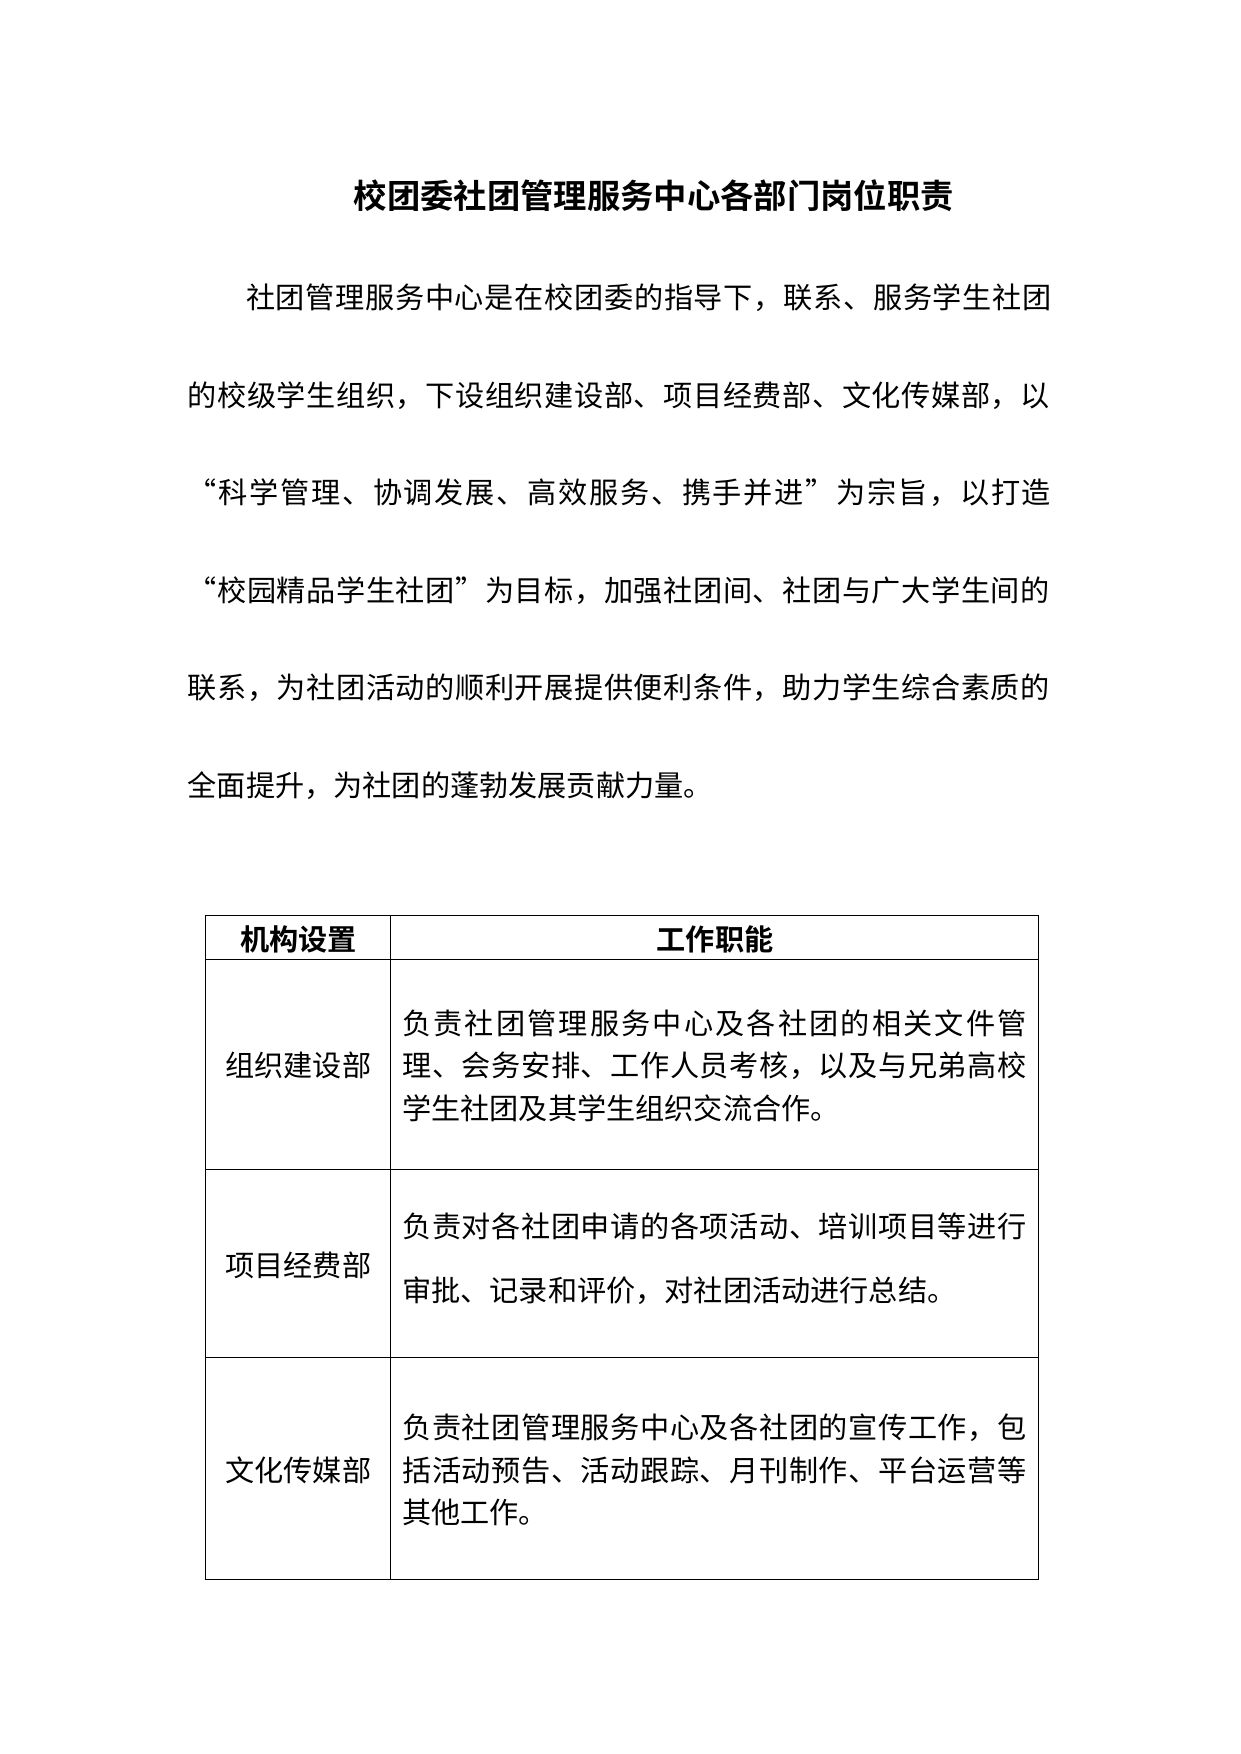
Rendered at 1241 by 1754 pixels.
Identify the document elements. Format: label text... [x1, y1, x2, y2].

table_header 工作职能 [391, 916, 1038, 959]
table_cell 负责社团管理服务中心及各社团的宣传工作，包括活动预告、活动跟踪、月刊制作、平台运营等其他工作。 [391, 1358, 1038, 1578]
table_cell 负责社团管理服务中心及各社团的相关文件管理、会务安排、工作人员考核，以及与兄弟高校学生社团及其学生组织交流合作。 [391, 960, 1038, 1168]
text 社团管理服务中心是在校团委的指导下，联系、服务学生社团的校级学生组织，下设组织建设部、项目经费部、文化传媒部，以“科学管理、协调发展、高效服务、携手并进”为宗旨，以打造“校园精品学生社团”为目标，加强社团间、社团与广大学生间的联系，为社团活动的顺利开展提供便利条件，助力学生综合素质的全面提升，为社团的蓬勃发展贡献力量。 [187, 263, 1053, 816]
text 校团委社团管理服务中心各部门岗位职责 [187, 162, 1053, 227]
table_cell 文化传媒部 [206, 1358, 390, 1578]
table_header 机构设置 [206, 916, 390, 959]
table_cell 负责对各社团申请的各项活动、培训项目等进行审批、记录和评价，对社团活动进行总结。 [391, 1170, 1038, 1357]
table_cell 项目经费部 [206, 1170, 390, 1357]
table_cell 组织建设部 [206, 960, 390, 1168]
